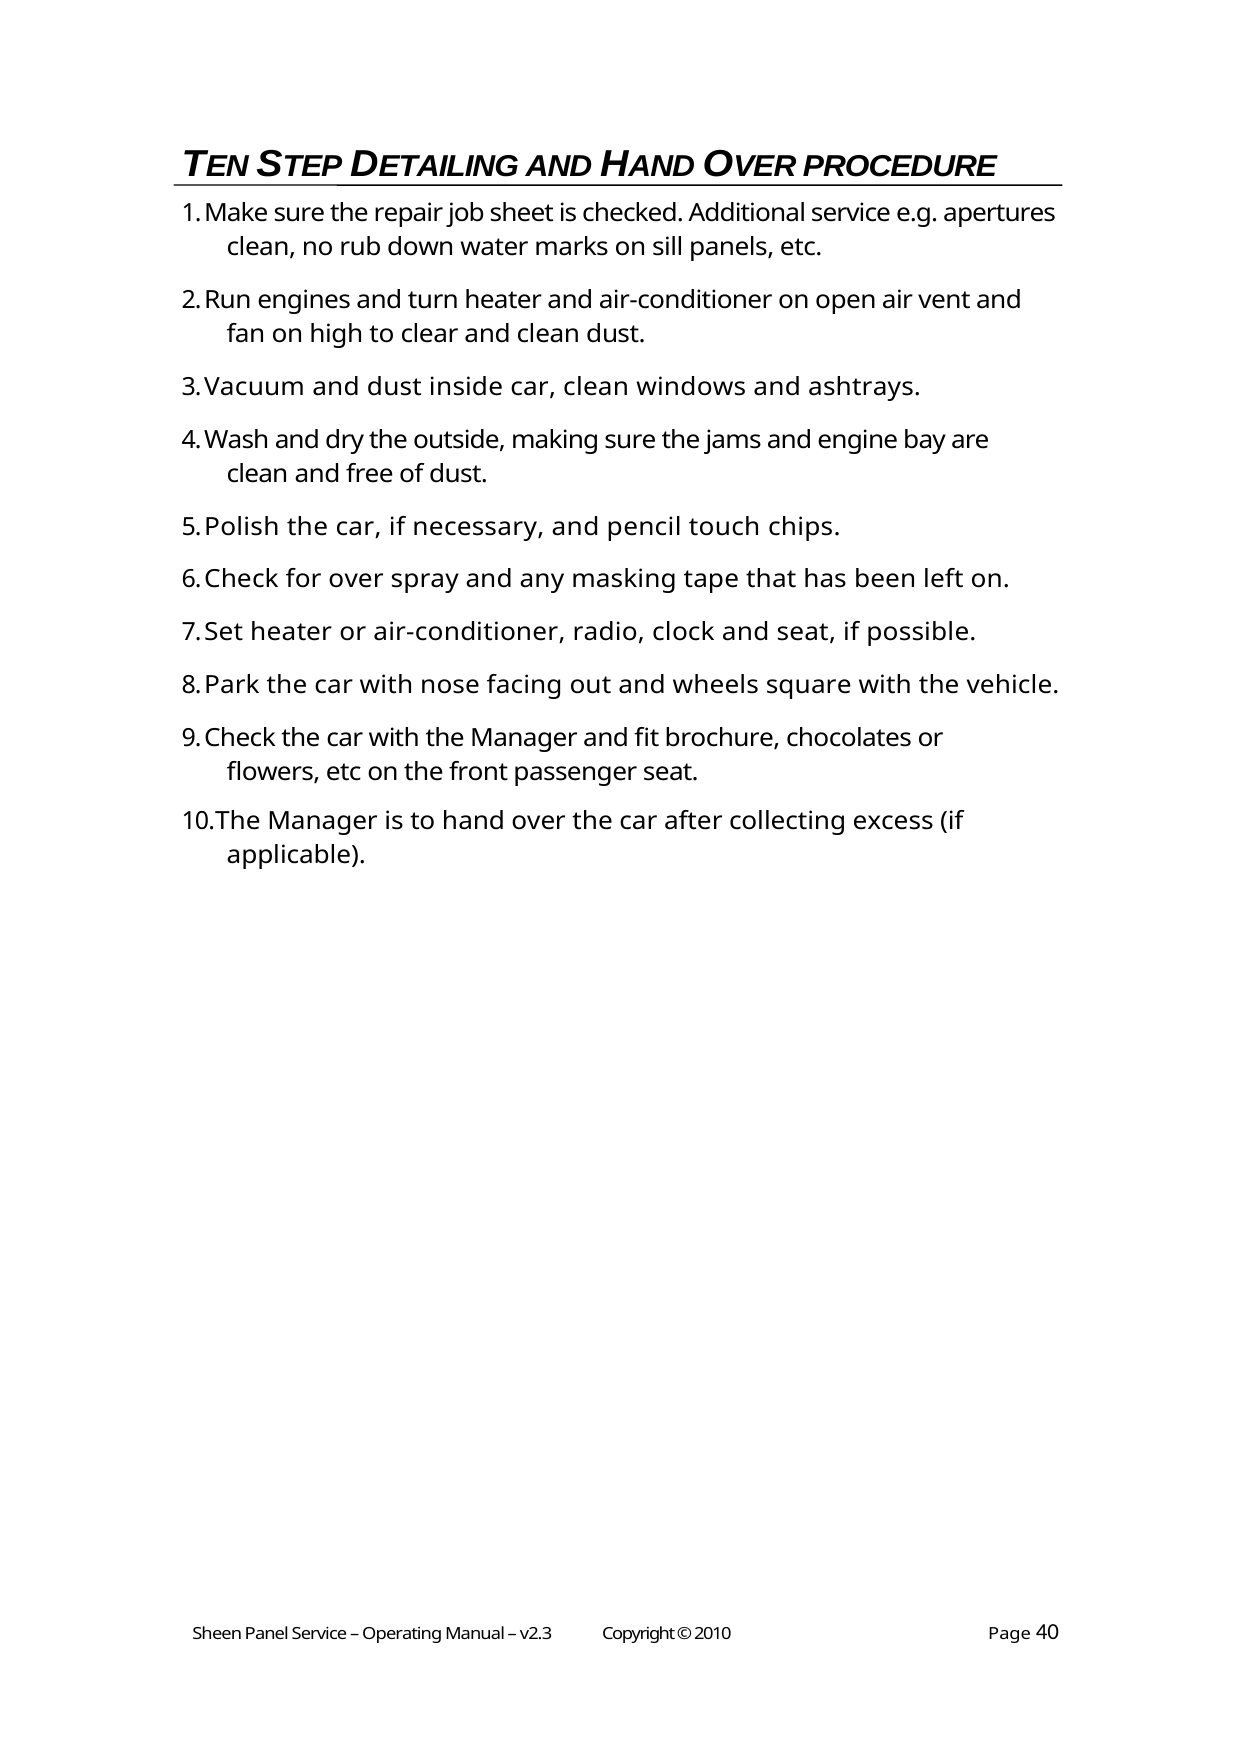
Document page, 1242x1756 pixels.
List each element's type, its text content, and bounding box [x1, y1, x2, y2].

list Set heater or air-conditioner, radio, clock and seat, if possible. [181, 614, 1083, 648]
list The Manager is to hand over the car after collecting excess (if applicable). [181, 802, 1083, 871]
list Check the car with the Manager and fit brochure, chocolates or flowers, etc on the front passenger seat. [181, 719, 1031, 787]
text TEN STEP DETAILING AND HAND OVER PROCEDURE [181, 147, 1083, 183]
list Polish the car, if necessary, and pencil touch chips. [181, 508, 1083, 542]
list Make sure the repair job sheet is checked. Additional service e.g. apertures clean, no rub down water marks on sill panels, etc. [181, 195, 1061, 263]
list Vacuum and dust inside car, clean windows and ashtrays. [181, 368, 1083, 402]
list Check for over spray and any masking tape that has been left on. [181, 561, 1083, 595]
list Wash and dry the outside, making sure the jams and engine bay are clean and free of dust. [181, 421, 1053, 489]
list Park the car with nose facing out and wheels square with the vehicle. [181, 667, 1083, 701]
list Run engines and turn heater and air-conditioner on open air vent and fan on high to clear and clean dust. [181, 282, 1046, 350]
